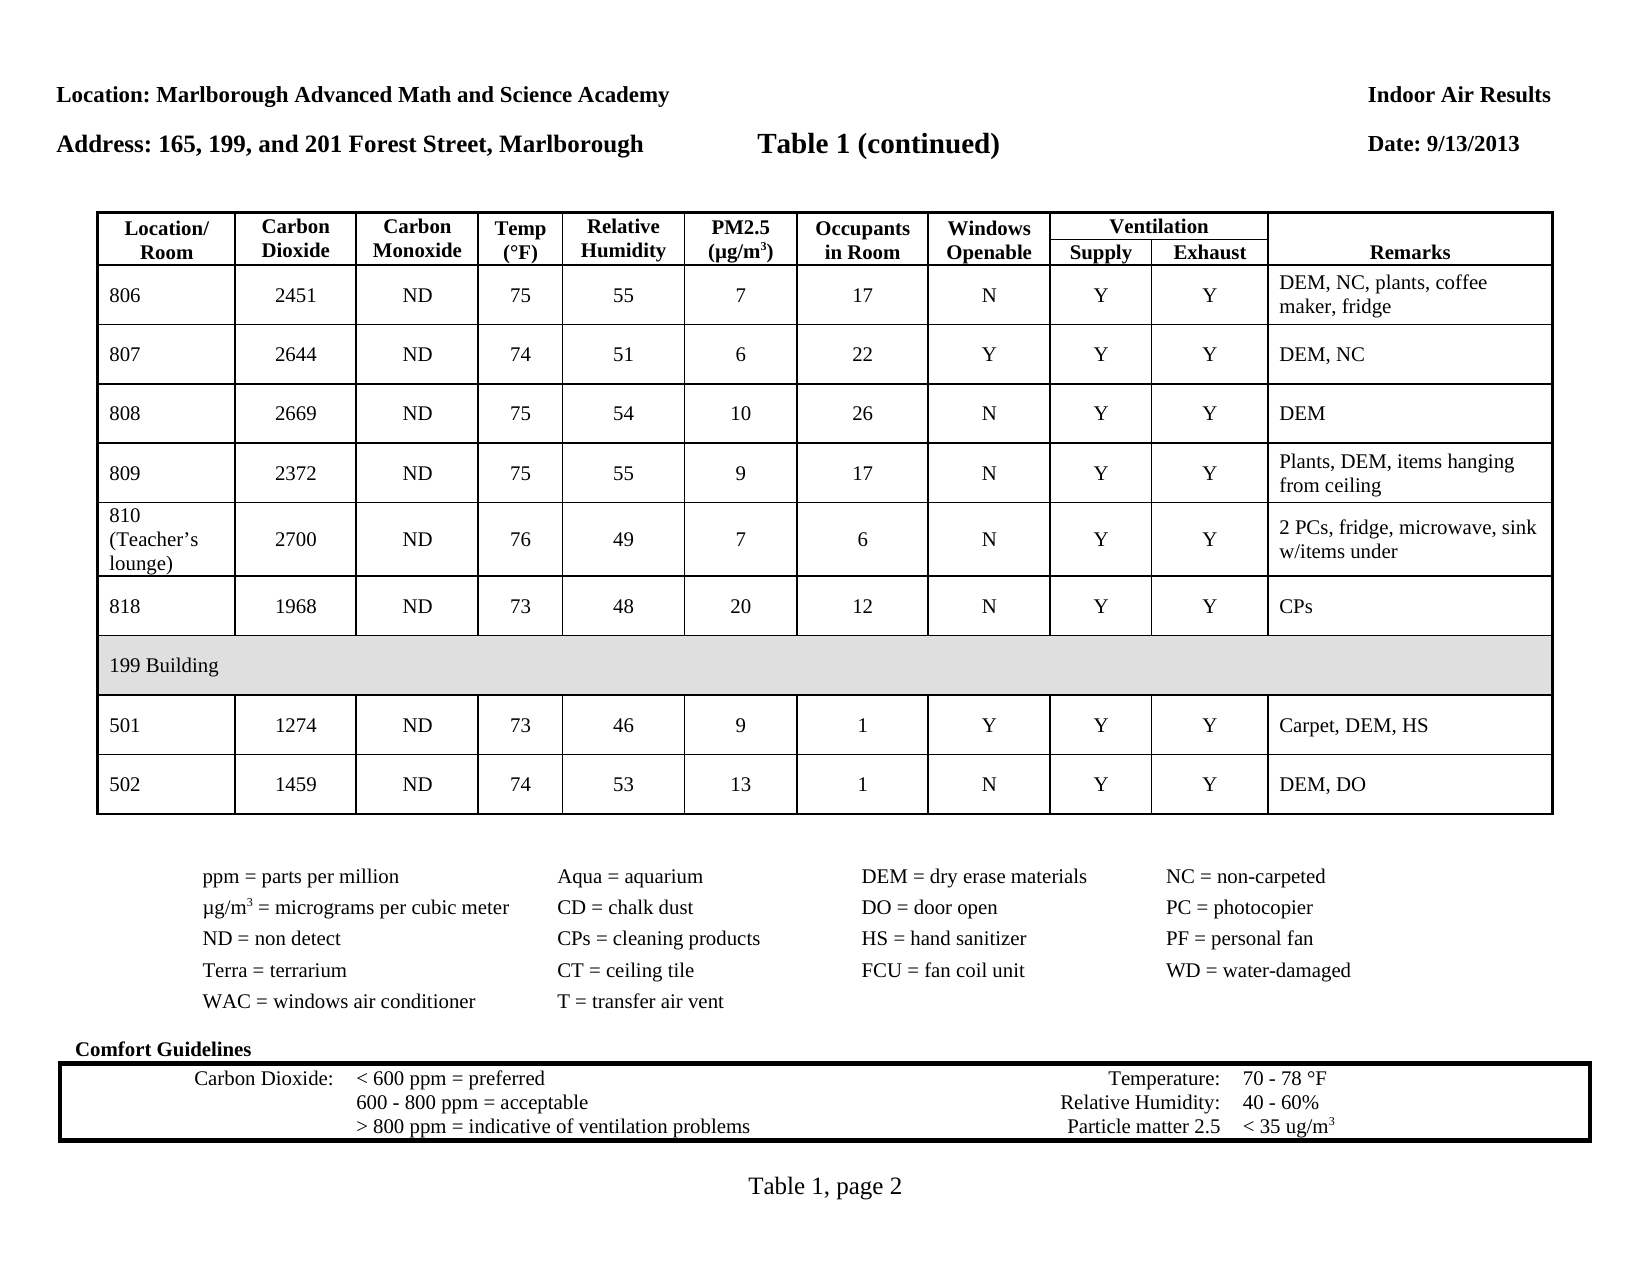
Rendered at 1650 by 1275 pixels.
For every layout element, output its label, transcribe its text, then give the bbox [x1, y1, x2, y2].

table_cell 2700 [236, 503, 355, 575]
table_cell N [929, 503, 1049, 575]
table_cell 26 [798, 385, 927, 442]
table_cell ND [357, 755, 477, 813]
table_cell 48 [563, 577, 684, 635]
table_header PM2.5 (µg/m3) [685, 214, 796, 264]
table_cell DEM, NC, plants, coffee maker, fridge [1269, 266, 1551, 323]
table_cell Y [1051, 325, 1151, 383]
table_cell N [929, 444, 1049, 502]
table_cell 2644 [236, 325, 355, 383]
table_header Occupants in Room [798, 214, 927, 264]
table_cell Y [1051, 577, 1151, 635]
table_cell 6 [798, 503, 927, 575]
table_cell 17 [798, 266, 927, 323]
table_cell ND [357, 444, 477, 502]
table_header Ventilation [1051, 214, 1267, 238]
table_cell Y [1051, 503, 1151, 575]
table_cell 46 [563, 696, 684, 753]
table_cell 809 [99, 444, 234, 502]
table_cell 502 [99, 755, 234, 813]
table_cell N [929, 266, 1049, 323]
table_cell 1274 [236, 696, 355, 753]
table_cell 501 [99, 696, 234, 753]
table_cell 74 [479, 755, 562, 813]
table_cell 20 [685, 577, 796, 635]
table_cell 55 [563, 266, 684, 323]
table_cell Y [1152, 755, 1267, 813]
table_cell 75 [479, 266, 562, 323]
table_header Remarks [1269, 214, 1551, 264]
table_header Location/ Room [99, 214, 234, 264]
table_cell 9 [685, 696, 796, 753]
table_header Windows Openable [929, 214, 1049, 264]
table_cell Y [1152, 266, 1267, 323]
table_cell ND [357, 385, 477, 442]
table_cell 2372 [236, 444, 355, 502]
table_cell 73 [479, 696, 562, 753]
table_cell DEM, NC [1269, 325, 1551, 383]
table_cell ND [357, 696, 477, 753]
table_cell 75 [479, 385, 562, 442]
table_cell CPs [1269, 577, 1551, 635]
table_cell 76 [479, 503, 562, 575]
table_cell 2451 [236, 266, 355, 323]
table_cell 818 [99, 577, 234, 635]
table_cell Exhaust [1152, 240, 1267, 264]
table_cell Y [1152, 503, 1267, 575]
table_cell 73 [479, 577, 562, 635]
table_cell Y [929, 696, 1049, 753]
table_cell 1968 [236, 577, 355, 635]
table_cell N [929, 755, 1049, 813]
table_cell 1 [798, 696, 927, 753]
table_cell 75 [479, 444, 562, 502]
table_cell 12 [798, 577, 927, 635]
table_cell ND [357, 503, 477, 575]
table_cell ND [357, 577, 477, 635]
table_cell ND [357, 325, 477, 383]
table_cell 51 [563, 325, 684, 383]
table_cell 17 [798, 444, 927, 502]
table_cell Y [1152, 325, 1267, 383]
table_cell Y [1152, 696, 1267, 753]
table_cell 1459 [236, 755, 355, 813]
table_cell 807 [99, 325, 234, 383]
table_cell Y [1152, 577, 1267, 635]
table_cell Y [1152, 385, 1267, 442]
table_header Carbon Monoxide (ppm) [357, 214, 477, 264]
table_cell 2669 [236, 385, 355, 442]
table_cell N [929, 385, 1049, 442]
table_cell 74 [479, 325, 562, 383]
table_cell 806 [99, 266, 234, 323]
table_cell ND [357, 266, 477, 323]
table_cell 808 [99, 385, 234, 442]
table_cell Plants, DEM, items hanging from ceiling [1269, 444, 1551, 502]
table_cell 10 [685, 385, 796, 442]
table_cell 810 (Teacher’s lounge) [99, 503, 234, 575]
table_cell DEM, DO [1269, 755, 1551, 813]
table_cell 13 [685, 755, 796, 813]
table_cell 7 [685, 503, 796, 575]
table_cell Supply [1051, 240, 1151, 264]
table_cell Y [929, 325, 1049, 383]
table_header Relative Humidity (%) [563, 214, 684, 264]
table_cell Y [1051, 444, 1151, 502]
table_cell 22 [798, 325, 927, 383]
table_cell 2 PCs, fridge, microwave, sink w/items under [1269, 503, 1551, 575]
table_cell 55 [563, 444, 684, 502]
table_cell 7 [685, 266, 796, 323]
table_cell 49 [563, 503, 684, 575]
table_cell 6 [685, 325, 796, 383]
table_cell Y [1051, 755, 1151, 813]
table_cell Carpet, DEM, HS [1269, 696, 1551, 753]
table_cell N [929, 577, 1049, 635]
table_cell Y [1051, 385, 1151, 442]
table_cell 53 [563, 755, 684, 813]
table_header Carbon Dioxide (ppm) [236, 214, 355, 264]
table_cell Y [1051, 266, 1151, 323]
table_cell 54 [563, 385, 684, 442]
table_cell Y [1152, 444, 1267, 502]
table_cell 199 Building [99, 636, 1551, 694]
table_cell 1 [798, 755, 927, 813]
table_cell DEM [1269, 385, 1551, 442]
table_header Temp (°F) [479, 214, 562, 264]
table_cell 9 [685, 444, 796, 502]
table_cell Y [1051, 696, 1151, 753]
